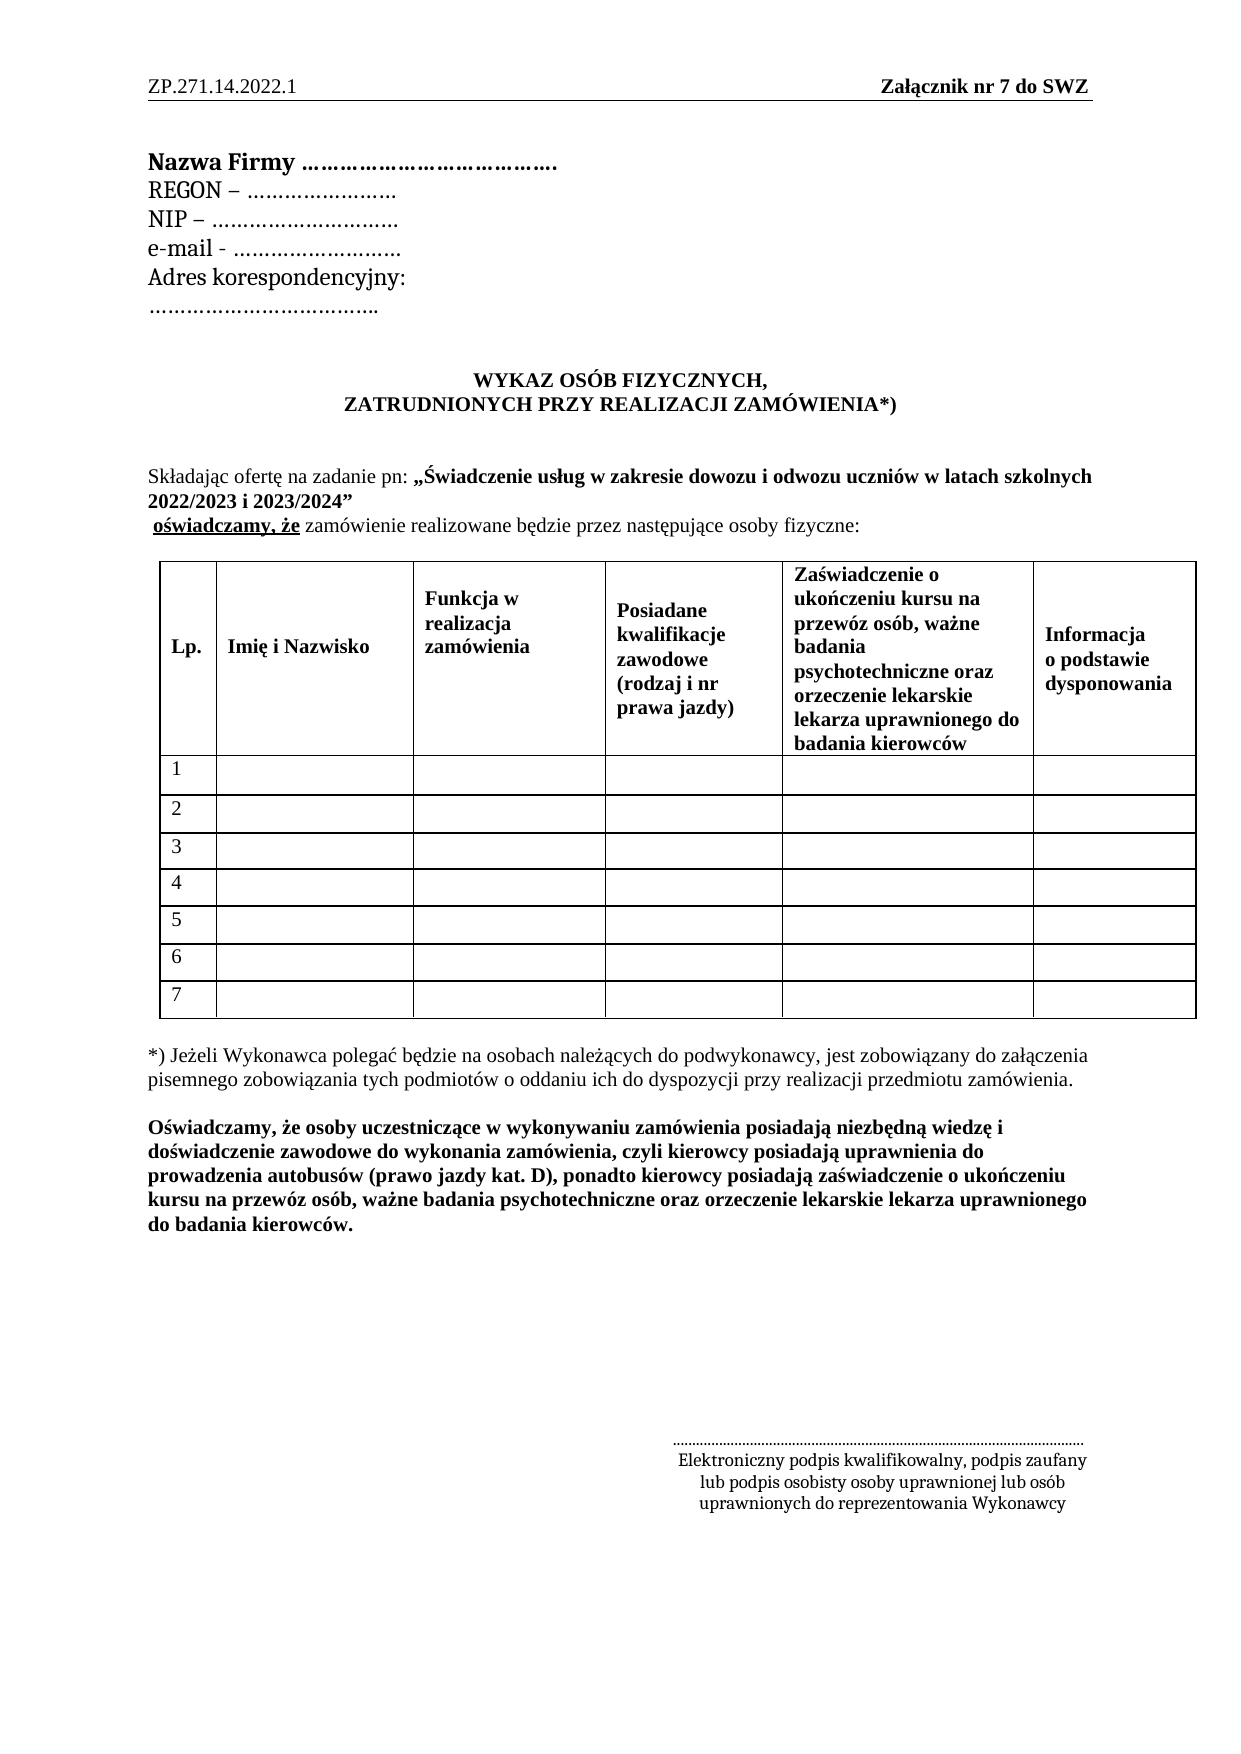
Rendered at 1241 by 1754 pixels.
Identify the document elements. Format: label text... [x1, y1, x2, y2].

table_cell [217, 870, 413, 905]
text e-mail - ……………………… [148, 234, 1093, 263]
table_cell [217, 756, 413, 794]
table_cell 5 [161, 907, 216, 943]
table_cell [783, 756, 1033, 794]
table_cell [783, 834, 1033, 868]
table_cell [217, 945, 413, 980]
table_cell [606, 756, 782, 794]
table_cell [783, 982, 1033, 1017]
table_cell [606, 907, 782, 943]
table_header Funkcja w realizacja zamówienia [414, 562, 605, 755]
text *) Jeżeli Wykonawca polegać będzie na osobach należących do podwykonawcy, jest zobowiązany do załączenia pisemnego zobowiązania tych podmiotów o oddaniu ich do dyspozycji przy realizacji przedmiotu zamówienia. [148, 1043, 1093, 1091]
table_header Lp. [161, 562, 216, 755]
table_cell 3 [161, 834, 216, 868]
table_cell [1034, 982, 1195, 1017]
table_cell [217, 834, 413, 868]
text WYKAZ OSÓB FIZYCZNYCH, [148, 368, 1093, 392]
table_cell [217, 982, 413, 1017]
table_cell [217, 907, 413, 943]
text Nazwa Firmy …………………………………. [148, 148, 1093, 176]
table_cell [414, 907, 605, 943]
text Adres korespondencyjny: [148, 263, 1093, 291]
table_cell [783, 907, 1033, 943]
table_cell [1034, 945, 1195, 980]
table_cell [783, 796, 1033, 832]
table_header Imię i Nazwisko [217, 562, 413, 755]
table_cell [414, 756, 605, 794]
table_cell [606, 834, 782, 868]
text ZATRUDNIONYCH PRZY REALIZACJI ZAMÓWIENIA*) [148, 392, 1093, 416]
text ………………………………. [148, 291, 1093, 320]
table_cell [1034, 907, 1195, 943]
table_cell 2 [161, 796, 216, 832]
table_cell 1 [161, 756, 216, 794]
table_cell [606, 796, 782, 832]
table_cell 4 [161, 870, 216, 905]
table_cell [783, 945, 1033, 980]
text REGON – …………………… [148, 176, 1093, 205]
table_cell [1034, 796, 1195, 832]
text Oświadczamy, że osoby uczestniczące w wykonywaniu zamówienia posiadają niezbędną wiedzę i doświadczenie zawodowe do wykonania zamówienia, czyli kierowcy posiadają uprawnienia do prowadzenia autobusów (prawo jazdy kat. D), ponadto kierowcy posiadają zaświadczenie o ukończeniu kursu na przewóz osób, ważne badania psychotechniczne oraz orzeczenie lekarskie lekarza uprawnionego do badania kierowców. [148, 1115, 1093, 1236]
table_cell [1034, 756, 1195, 794]
text Składając ofertę na zadanie pn: „Świadczenie usług w zakresie dowozu i odwozu uczniów w latach szkolnych 2022/2023 i 2023/2024” [148, 464, 1093, 513]
table_cell [783, 870, 1033, 905]
text oświadczamy, że zamówienie realizowane będzie przez następujące osoby fizyczne: [148, 513, 1093, 537]
table_cell [217, 796, 413, 832]
table_cell 6 [161, 945, 216, 980]
table_cell [606, 870, 782, 905]
table_cell [414, 982, 605, 1017]
table_cell [414, 796, 605, 832]
table_cell [1034, 870, 1195, 905]
table_cell 7 [161, 982, 216, 1017]
text Elektroniczny podpis kwalifikowalny, podpis zaufany lub podpis osobisty osoby uprawnionej lub osób uprawnionych do reprezentowania Wykonawcy [673, 1449, 1093, 1514]
table_cell [606, 982, 782, 1017]
table_header Zaświadczenie o ukończeniu kursu na przewóz osób, ważne badania psychotechniczne oraz orzeczenie lekarskie lekarza uprawnionego do badania kierowców [783, 562, 1033, 755]
table_cell [414, 870, 605, 905]
table_cell [606, 945, 782, 980]
table_cell [1034, 834, 1195, 868]
table_cell [414, 945, 605, 980]
text NIP – ………………………… [148, 205, 1093, 234]
table_header Informacja o podstawie dysponowania [1034, 562, 1195, 755]
table_cell [414, 834, 605, 868]
table_header Posiadane kwalifikacje zawodowe (rodzaj i nr prawa jazdy) [606, 562, 782, 755]
text ........................................................................................................... [673, 1428, 1093, 1449]
